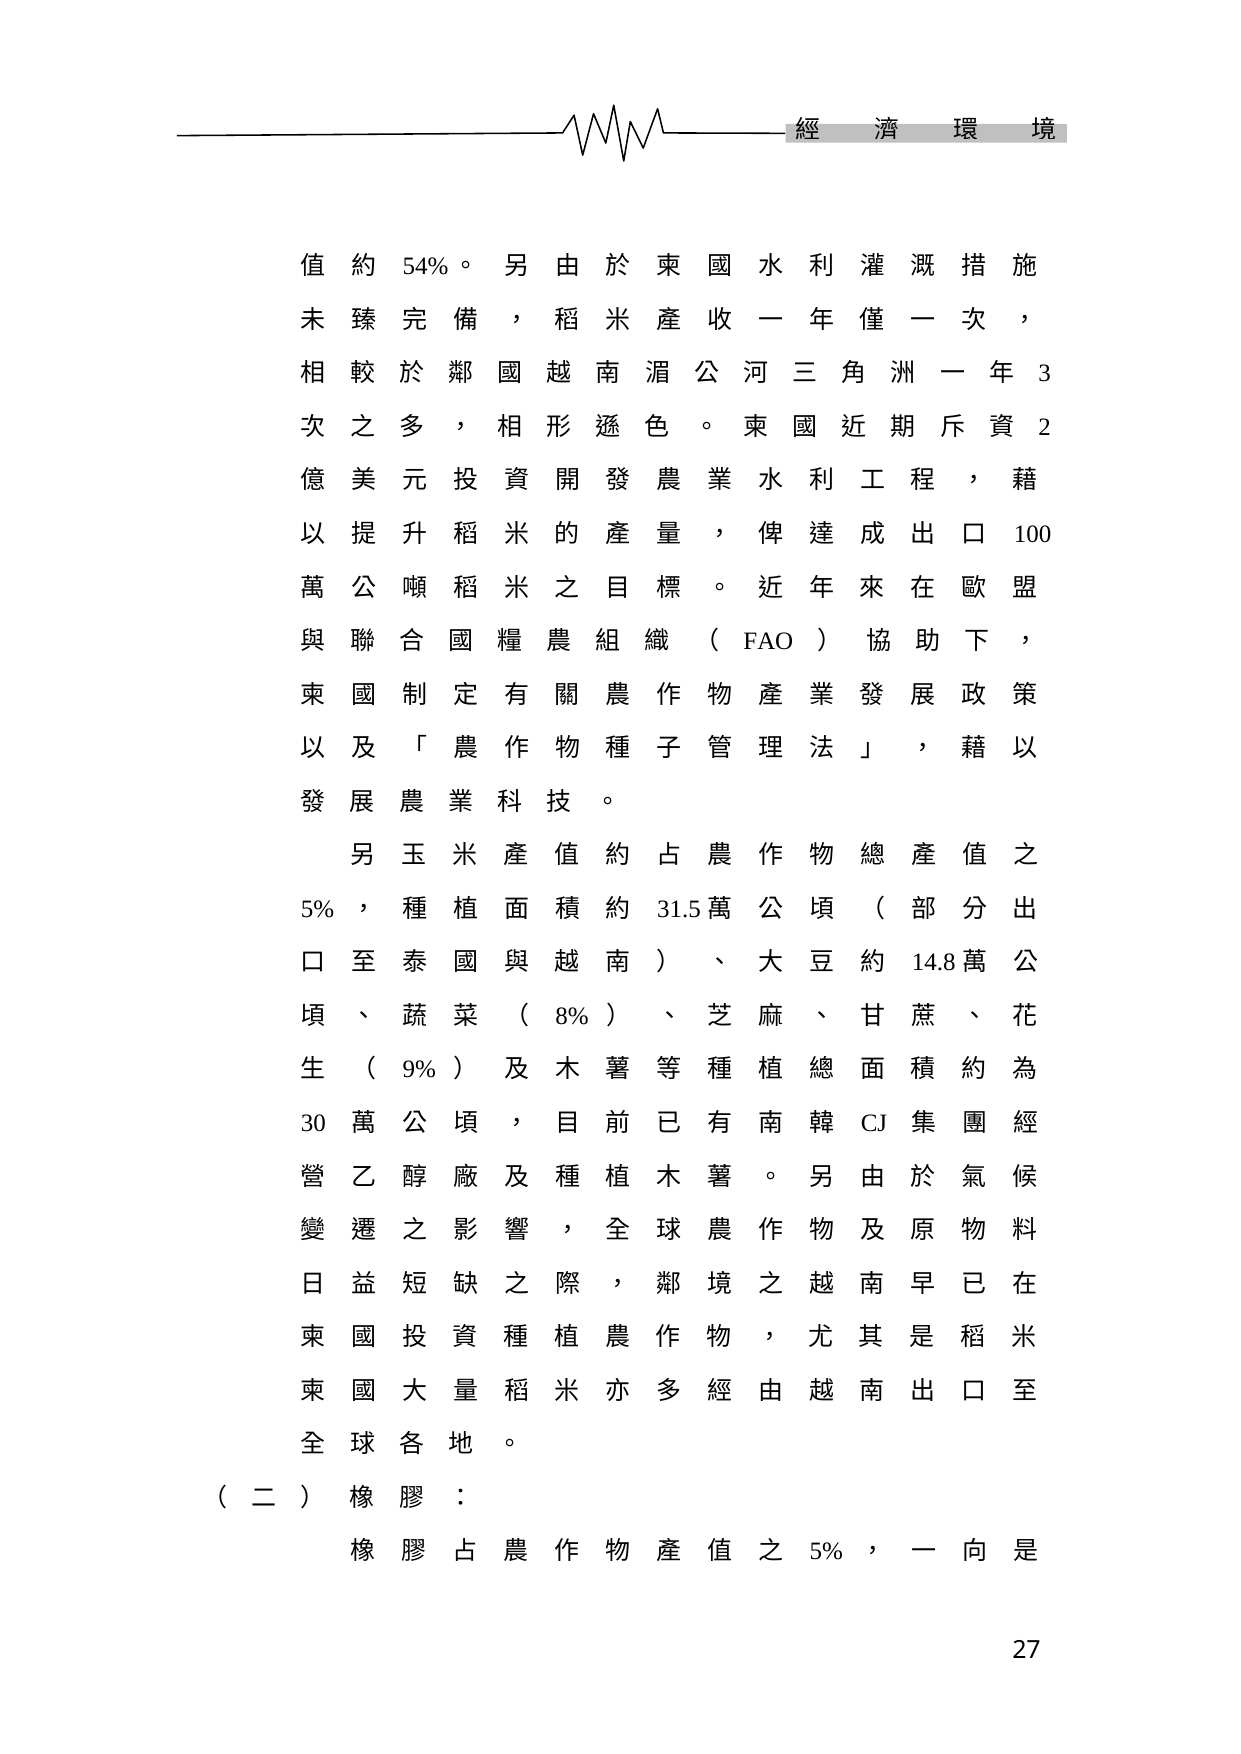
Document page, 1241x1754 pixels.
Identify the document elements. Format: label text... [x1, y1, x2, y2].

text 另玉米產值約占農作物總產值之5%，種植面積約31.5萬公頃（部分出口至泰國與越南）、大豆約14.8萬公頃、蔬菜（8%）、芝麻、甘蔗、花生（9%）及木薯等種植總面積約為30萬公頃，目前已有南韓CJ集團經營乙醇廠及種植木薯。另由於氣候變遷之影響，全球農作物及原物料日益短缺之際，鄰境之越南早已在柬國投資種植農作物，尤其是稻米，柬國大量稻米亦多經由越南出口至全球各地。 [276, 826, 1063, 1469]
text （二）橡膠： [202, 1469, 1063, 1522]
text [276, 237, 1063, 826]
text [276, 1522, 1063, 1576]
